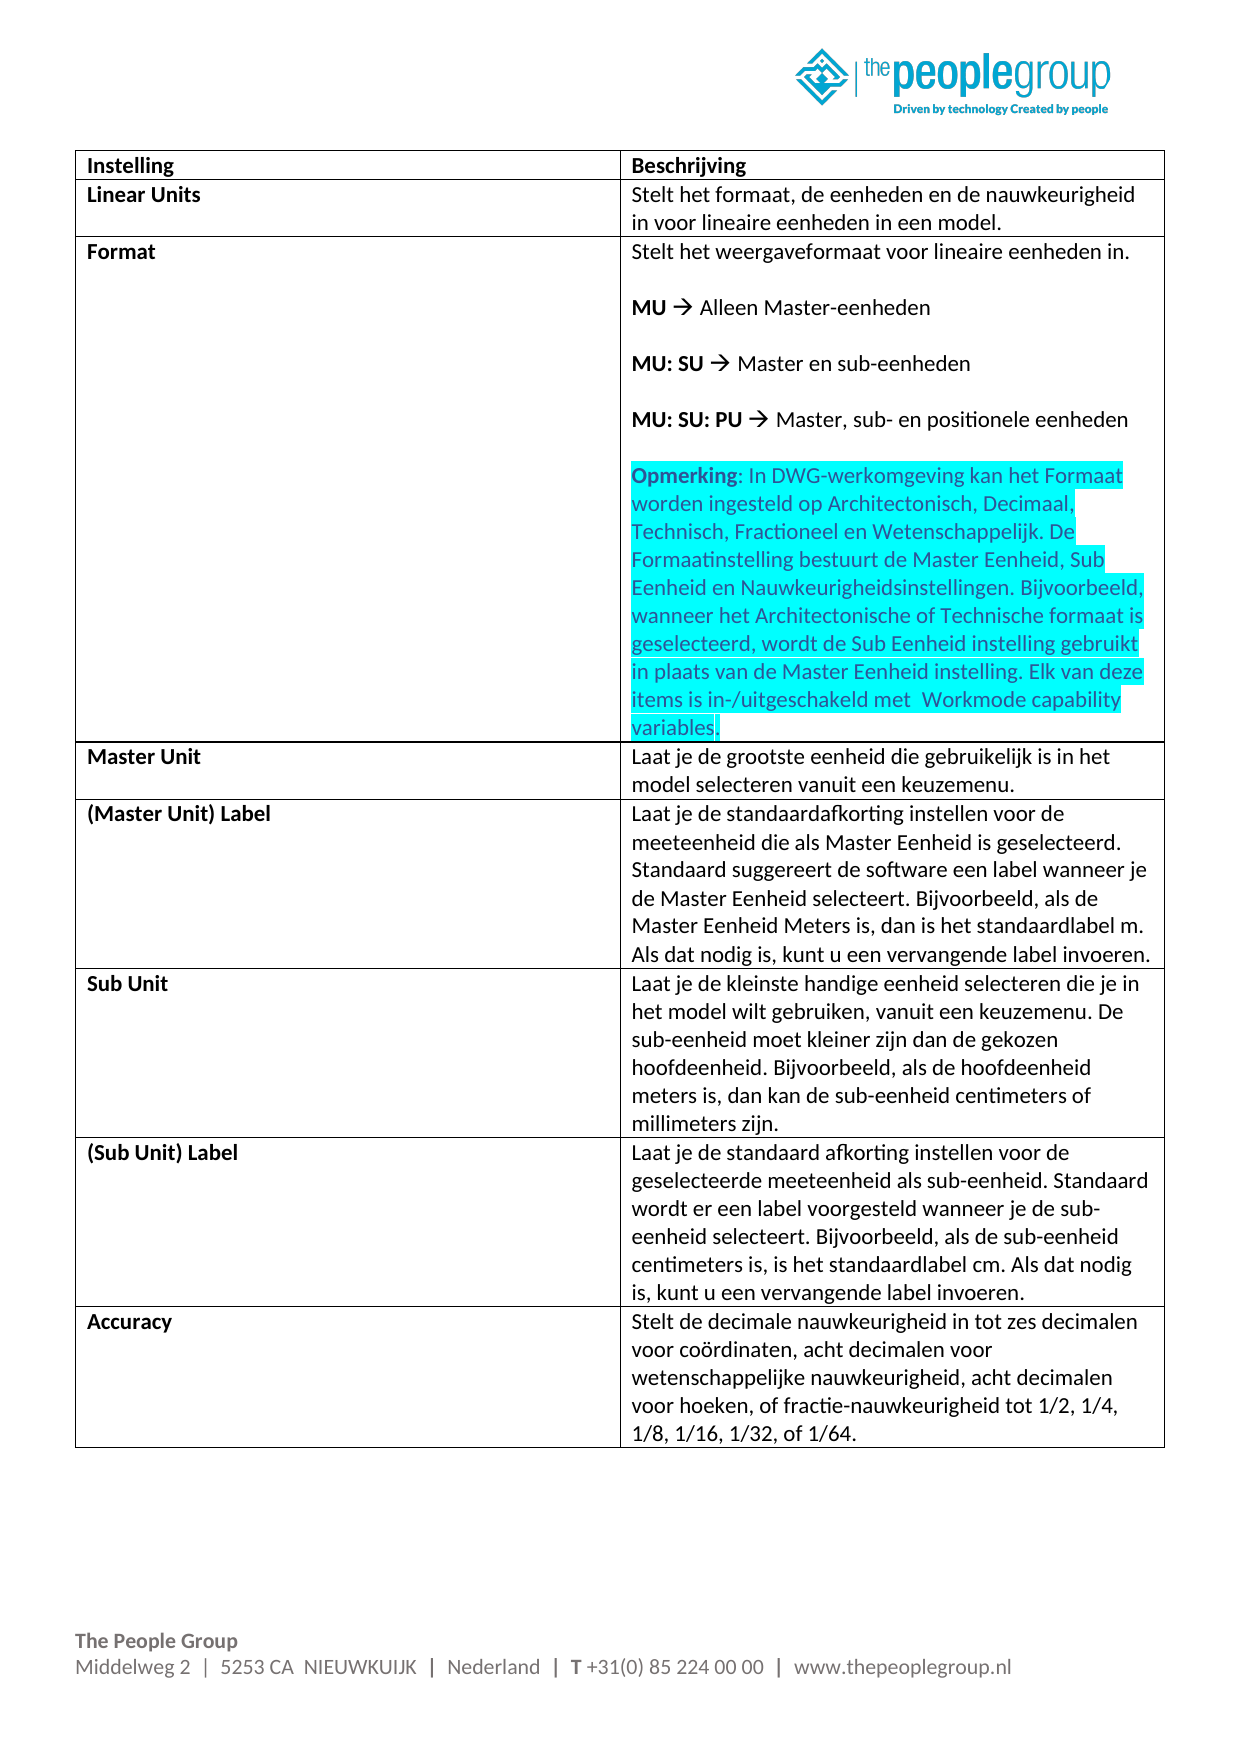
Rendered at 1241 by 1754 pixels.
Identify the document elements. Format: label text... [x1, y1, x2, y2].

table_cell (Sub Unit) Label [76, 1138, 620, 1306]
table_cell Laat je de kleinste handige eenheid selecteren die je in het model wilt gebruiken, vanuit een keuzemenu. De sub-eenheid moet kleiner zijn dan de gekozen hoofdeenheid. Bijvoorbeeld, als de hoofdeenheid meters is, dan kan de sub-eenheid centimeters of millimeters zijn. [621, 969, 1164, 1137]
table_cell Stelt het formaat, de eenheden en de nauwkeurigheid in voor lineaire eenheden in een model. [621, 180, 1164, 236]
table_cell Sub Unit [76, 969, 620, 1137]
table_header Instelling [76, 151, 620, 179]
table_cell Laat je de standaard afkorting instellen voor de geselecteerde meeteenheid als sub-eenheid. Standaard wordt er een label voorgesteld wanneer je de sub-eenheid selecteert. Bijvoorbeeld, als de sub-eenheid centimeters is, is het standaardlabel cm. Als dat nodig is, kunt u een vervangende label invoeren. [621, 1138, 1164, 1306]
table_cell Stelt de decimale nauwkeurigheid in tot zes decimalen voor coördinaten, acht decimalen voor wetenschappelijke nauwkeurigheid, acht decimalen voor hoeken, of fractie-nauwkeurigheid tot 1/2, 1/4, 1/8, 1/16, 1/32, of 1/64. [621, 1307, 1164, 1447]
table_cell Accuracy [76, 1307, 620, 1447]
table_cell Linear Units [76, 180, 620, 236]
table_cell (Master Unit) Label [76, 800, 620, 968]
picture [789, 40, 1118, 122]
table_cell Laat je de grootste eenheid die gebruikelijk is in het model selecteren vanuit een keuzemenu. [621, 743, 1164, 798]
table_header Beschrijving [621, 151, 1164, 179]
table_cell Laat je de standaardafkorting instellen voor de meeteenheid die als Master Eenheid is geselecteerd. Standaard suggereert de software een label wanneer je de Master Eenheid selecteert. Bijvoorbeeld, als de Master Eenheid Meters is, dan is het standaardlabel m. Als dat nodig is, kunt u een vervangende label invoeren. [621, 800, 1164, 968]
picture [1096, 64, 1106, 86]
table_cell Format [76, 237, 620, 741]
table_cell Master Unit [76, 743, 620, 798]
table_cell Stelt het weergaveformaat voor lineaire eenheden in. MU Alleen Master-eenheden MU: SU Master en sub-eenheden MU: SU: PU Master, sub- en positionele eenheden Opmerking: In DWG-werkomgeving kan het Formaat worden ingesteld op Architectonisch, Decimaal, Technisch, Fractioneel en Wetenschappelijk. De Formaatinstelling bestuurt de Master Eenheid, Sub Eenheid en Nauwkeurigheidsinstellingen. Bijvoorbeeld, wanneer het Architectonische of Technische formaat is geselecteerd, wordt de Sub Eenheid instelling gebruikt in plaats van de Master Eenheid instelling. Elk van deze items is in-/uitgeschakeld met Workmode capability variables. [621, 237, 1164, 741]
